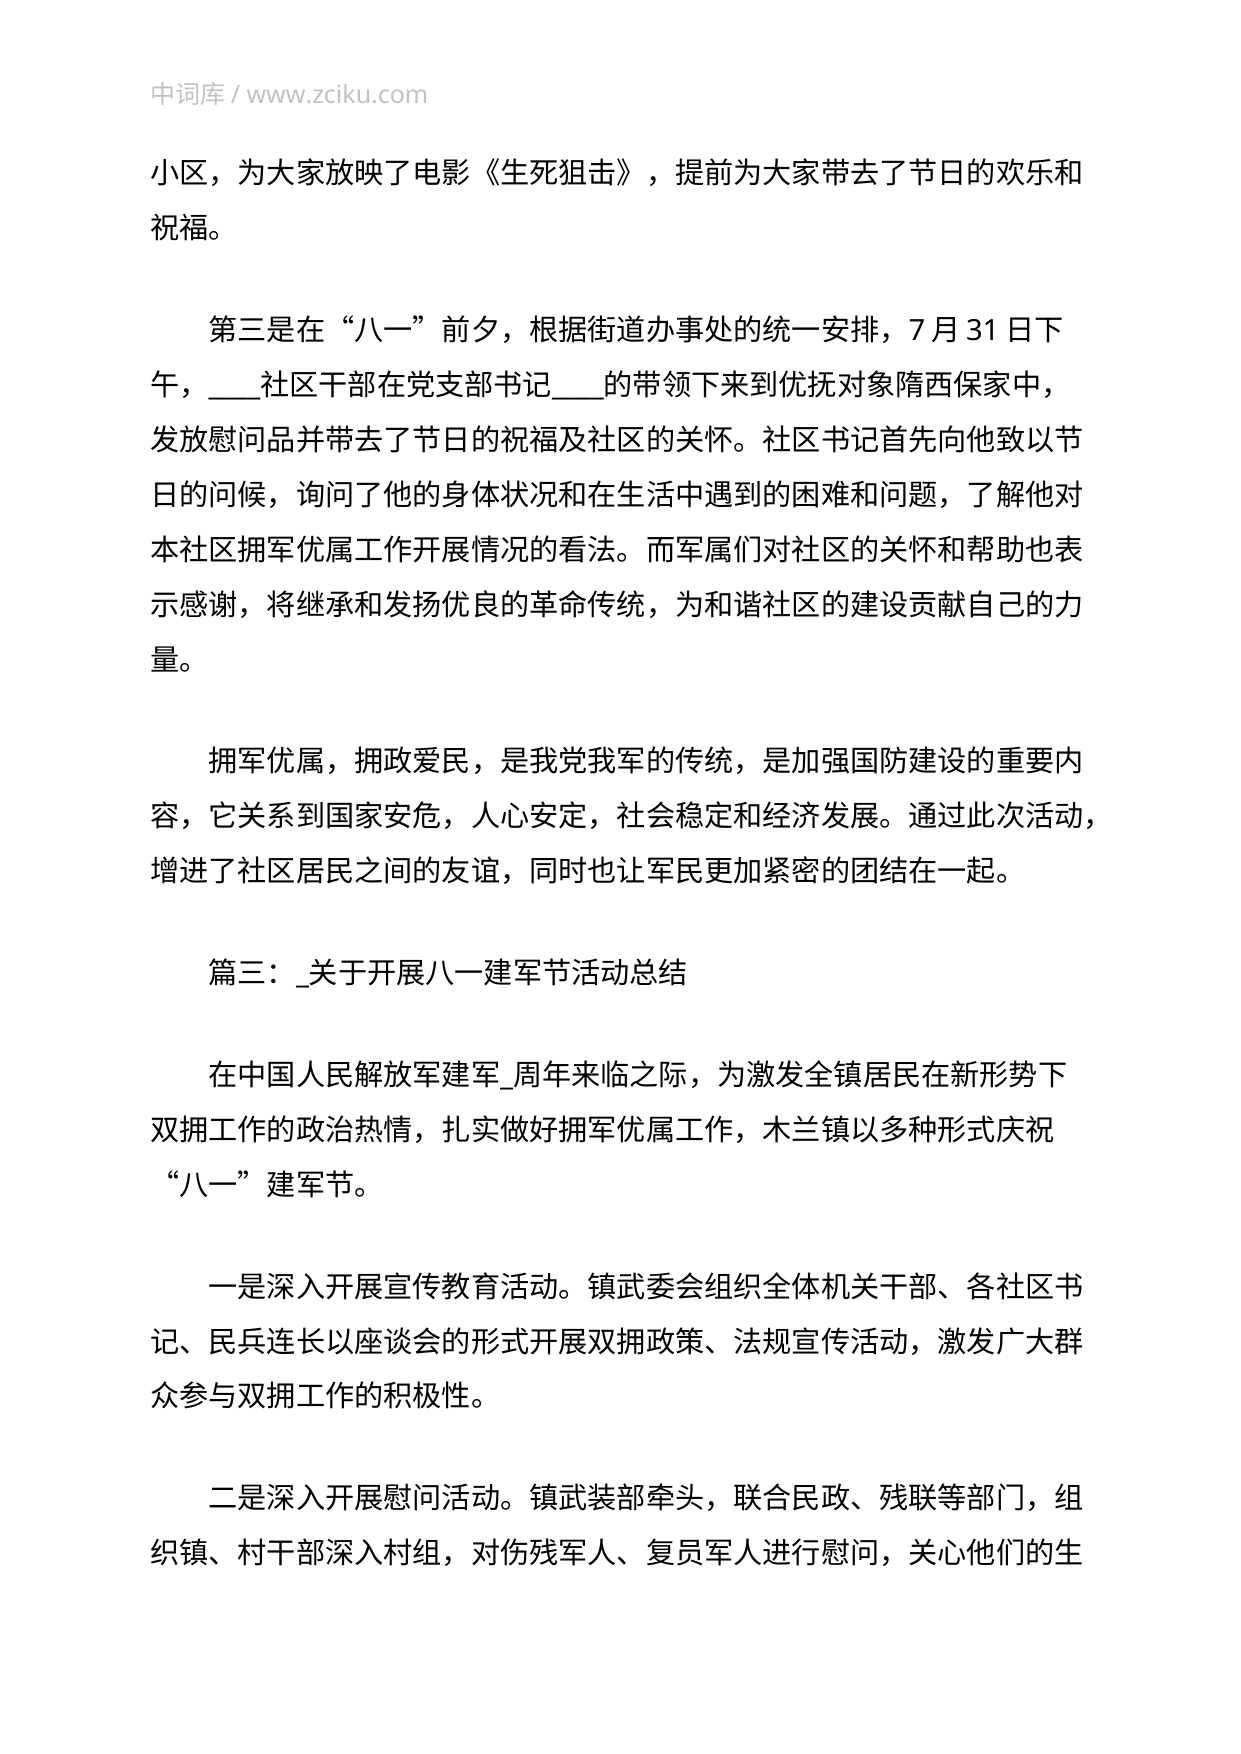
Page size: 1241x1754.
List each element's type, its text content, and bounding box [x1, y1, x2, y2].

text 第三是在“八一”前夕，根据街道办事处的统一安排，7月31日下午，____社区干部在党支部书记____的带领下来到优抚对象隋西保家中，发放慰问品并带去了节日的祝福及社区的关怀。社区书记首先向他致以节日的问候，询问了他的身体状况和在生活中遇到的困难和问题，了解他对本社区拥军优属工作开展情况的看法。而军属们对社区的关怀和帮助也表示感谢，将继承和发扬优良的革命传统，为和谐社区的建设贡献自己的力量。 [150, 307, 1090, 678]
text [150, 150, 1090, 247]
text 篇三：_关于开展八一建军节活动总结 [150, 949, 1090, 992]
text 拥军优属，拥政爱民，是我党我军的传统，是加强国防建设的重要内容，它关系到国家安危，人心安定，社会稳定和经济发展。通过此次活动，增进了社区居民之间的友谊，同时也让军民更加紧密的团结在一起。 [150, 738, 1090, 890]
text 一是深入开展宣传教育活动。镇武委会组织全体机关干部、各社区书记、民兵连长以座谈会的形式开展双拥政策、法规宣传活动，激发广大群众参与双拥工作的积极性。 [150, 1263, 1090, 1415]
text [150, 1475, 1090, 1572]
text 在中国人民解放军建军_周年来临之际，为激发全镇居民在新形势下双拥工作的政治热情，扎实做好拥军优属工作，木兰镇以多种形式庆祝“八一”建军节。 [150, 1052, 1090, 1204]
